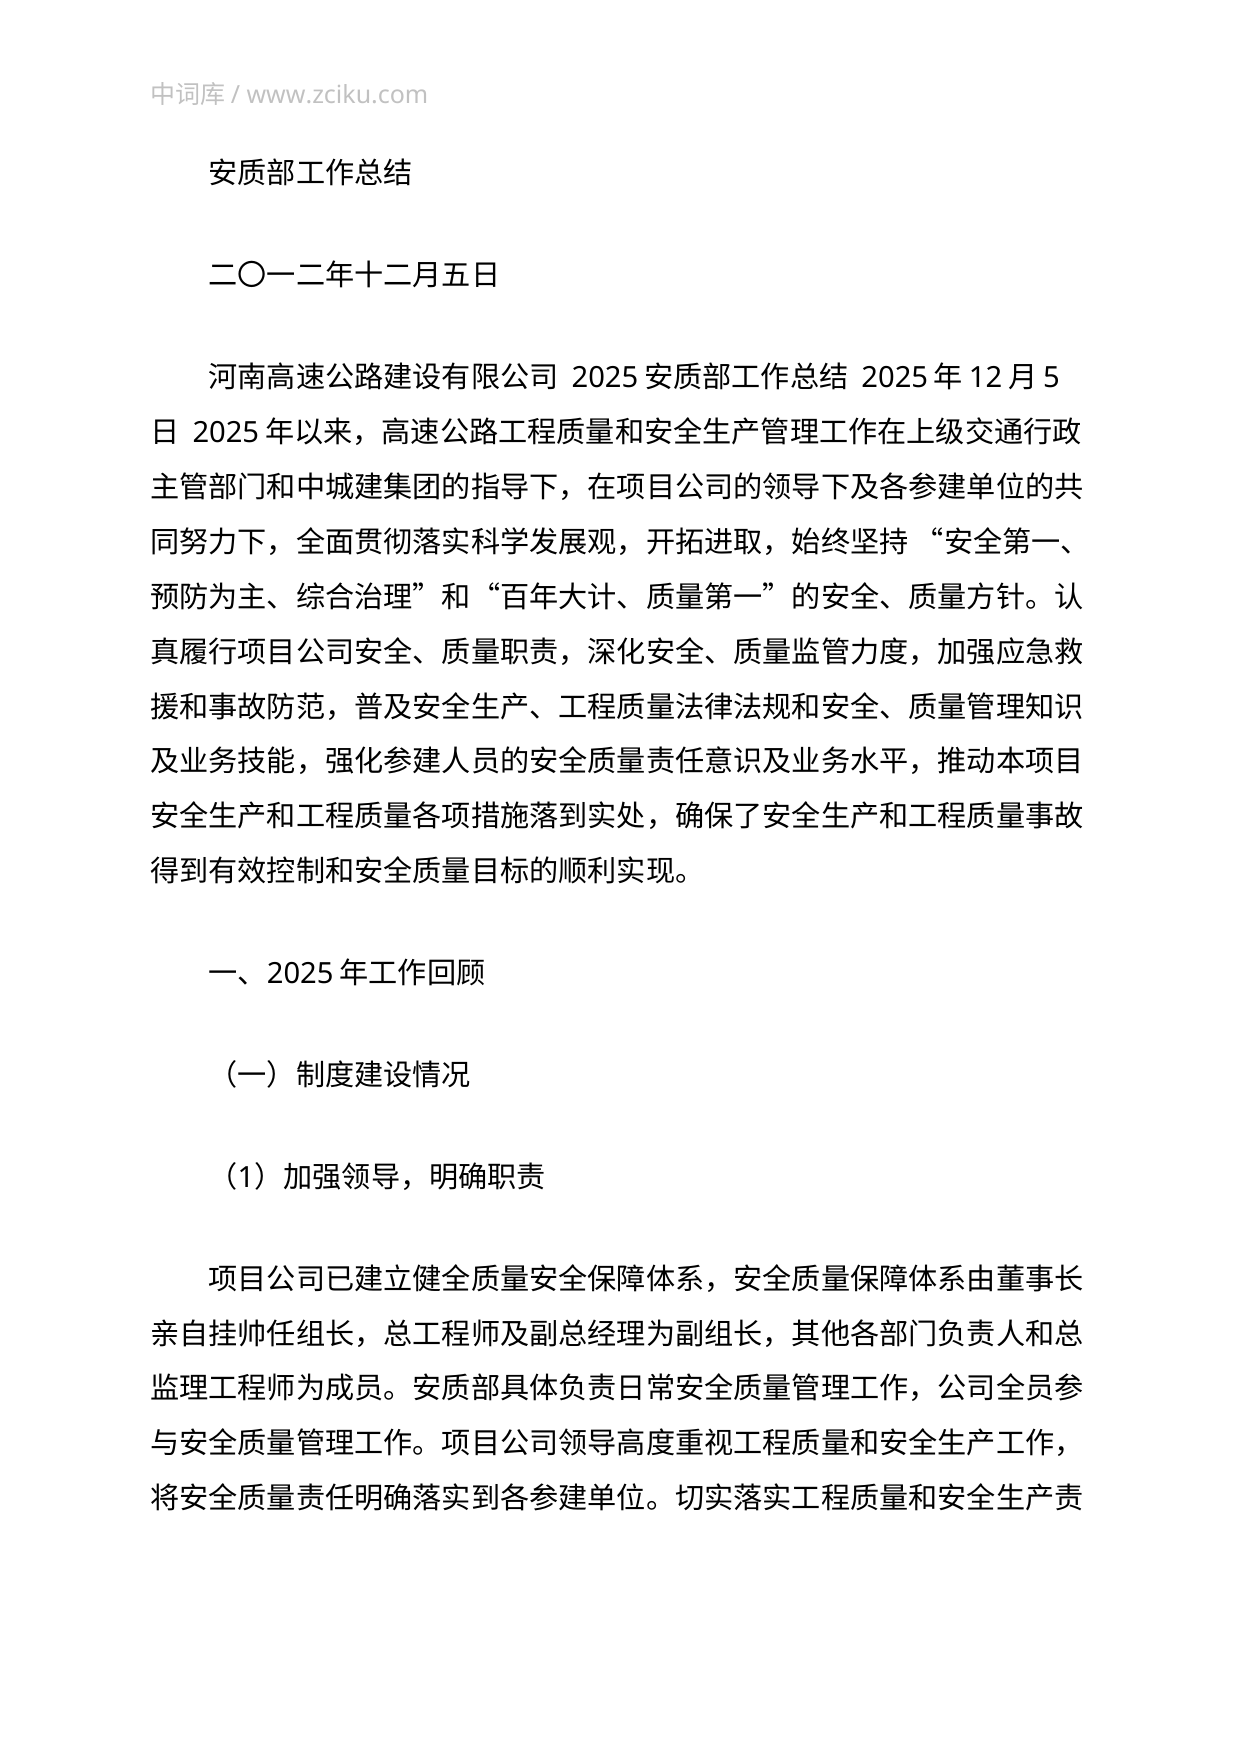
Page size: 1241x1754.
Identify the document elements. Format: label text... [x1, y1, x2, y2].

text （一）制度建设情况 [150, 1052, 1090, 1094]
text 安质部工作总结 [150, 150, 1090, 192]
text 河南高速公路建设有限公司 2025安质部工作总结 2025年12月5日 2025年以来，高速公路工程质量和安全生产管理工作在上级交通行政主管部门和中城建集团的指导下，在项目公司的领导下及各参建单位的共同努力下，全面贯彻落实科学发展观，开拓进取，始终坚持 “安全第一、预防为主、综合治理”和“百年大计、质量第一”的安全、质量方针。认真履行项目公司安全、质量职责，深化安全、质量监管力度，加强应急救援和事故防范，普及安全生产、工程质量法律法规和安全、质量管理知识及业务技能，强化参建人员的安全质量责任意识及业务水平，推动本项目安全生产和工程质量各项措施落到实处，确保了安全生产和工程质量事故得到有效控制和安全质量目标的顺利实现。 [150, 353, 1090, 890]
text 二〇一二年十二月五日 [150, 252, 1090, 294]
text 一、2025年工作回顾 [150, 949, 1090, 992]
text 项目公司已建立健全质量安全保障体系，安全质量保障体系由董事长亲自挂帅任组长，总工程师及副总经理为副组长，其他各部门负责人和总监理工程师为成员。安质部具体负责日常安全质量管理工作，公司全员参与安全质量管理工作。项目公司领导高度重视工程质量和安全生产工作，将安全质量责任明确落实到各参建单位。切实落实工程质量和安全生产责 [150, 1255, 1090, 1517]
text （1）加强领导，明确职责 [150, 1153, 1090, 1196]
